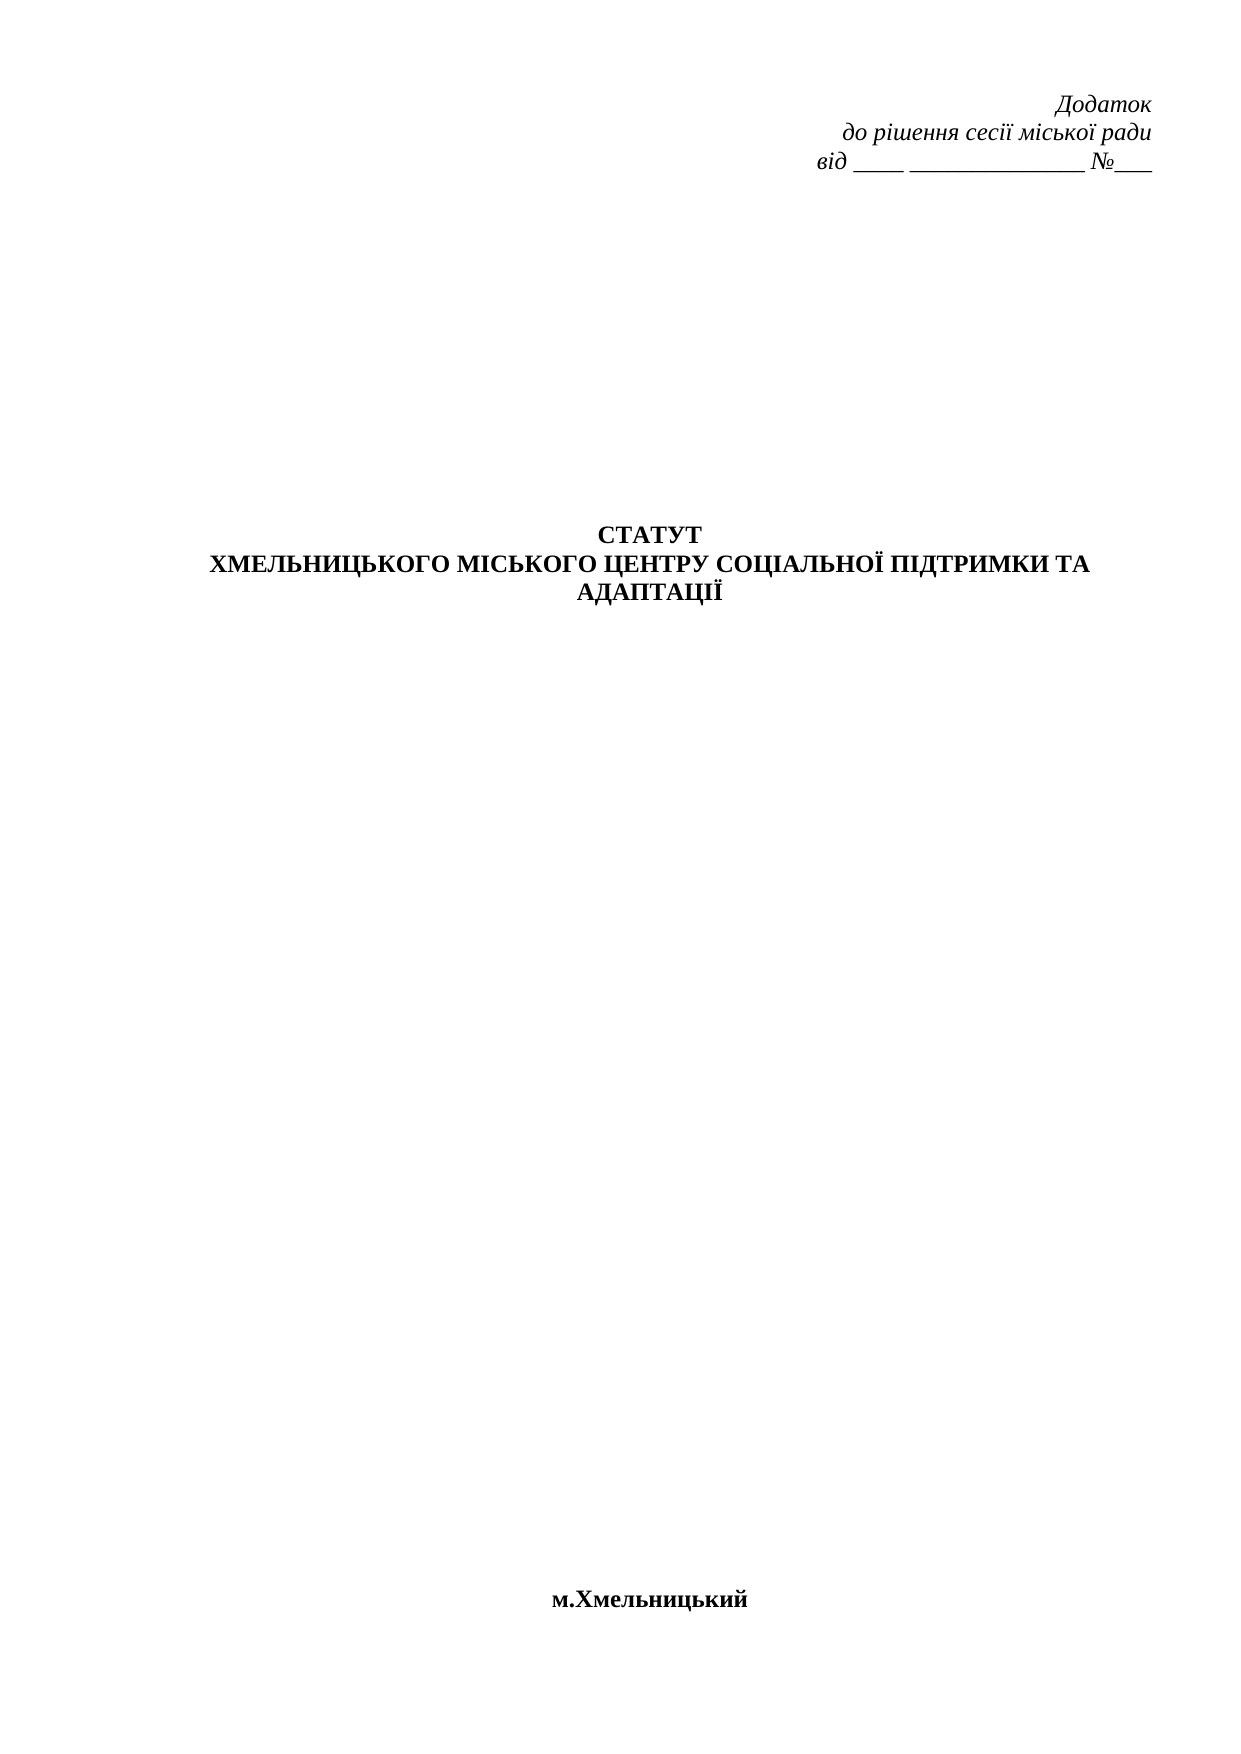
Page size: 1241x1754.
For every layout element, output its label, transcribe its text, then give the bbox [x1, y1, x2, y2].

text ХМЕЛЬНИЦЬКОГО МІСЬКОГО ЦЕНТРУ СОЦІАЛЬНОЇ ПІДТРИМКИ ТА АДАПТАЦІЇ [148, 549, 1152, 606]
text від ____ ______________ №___ [148, 146, 1152, 175]
text Додаток [148, 89, 1152, 117]
text до рішення сесії міської ради [148, 117, 1152, 146]
text СТАТУТ [148, 520, 1152, 549]
text м.Хмельницький [148, 1584, 1152, 1612]
